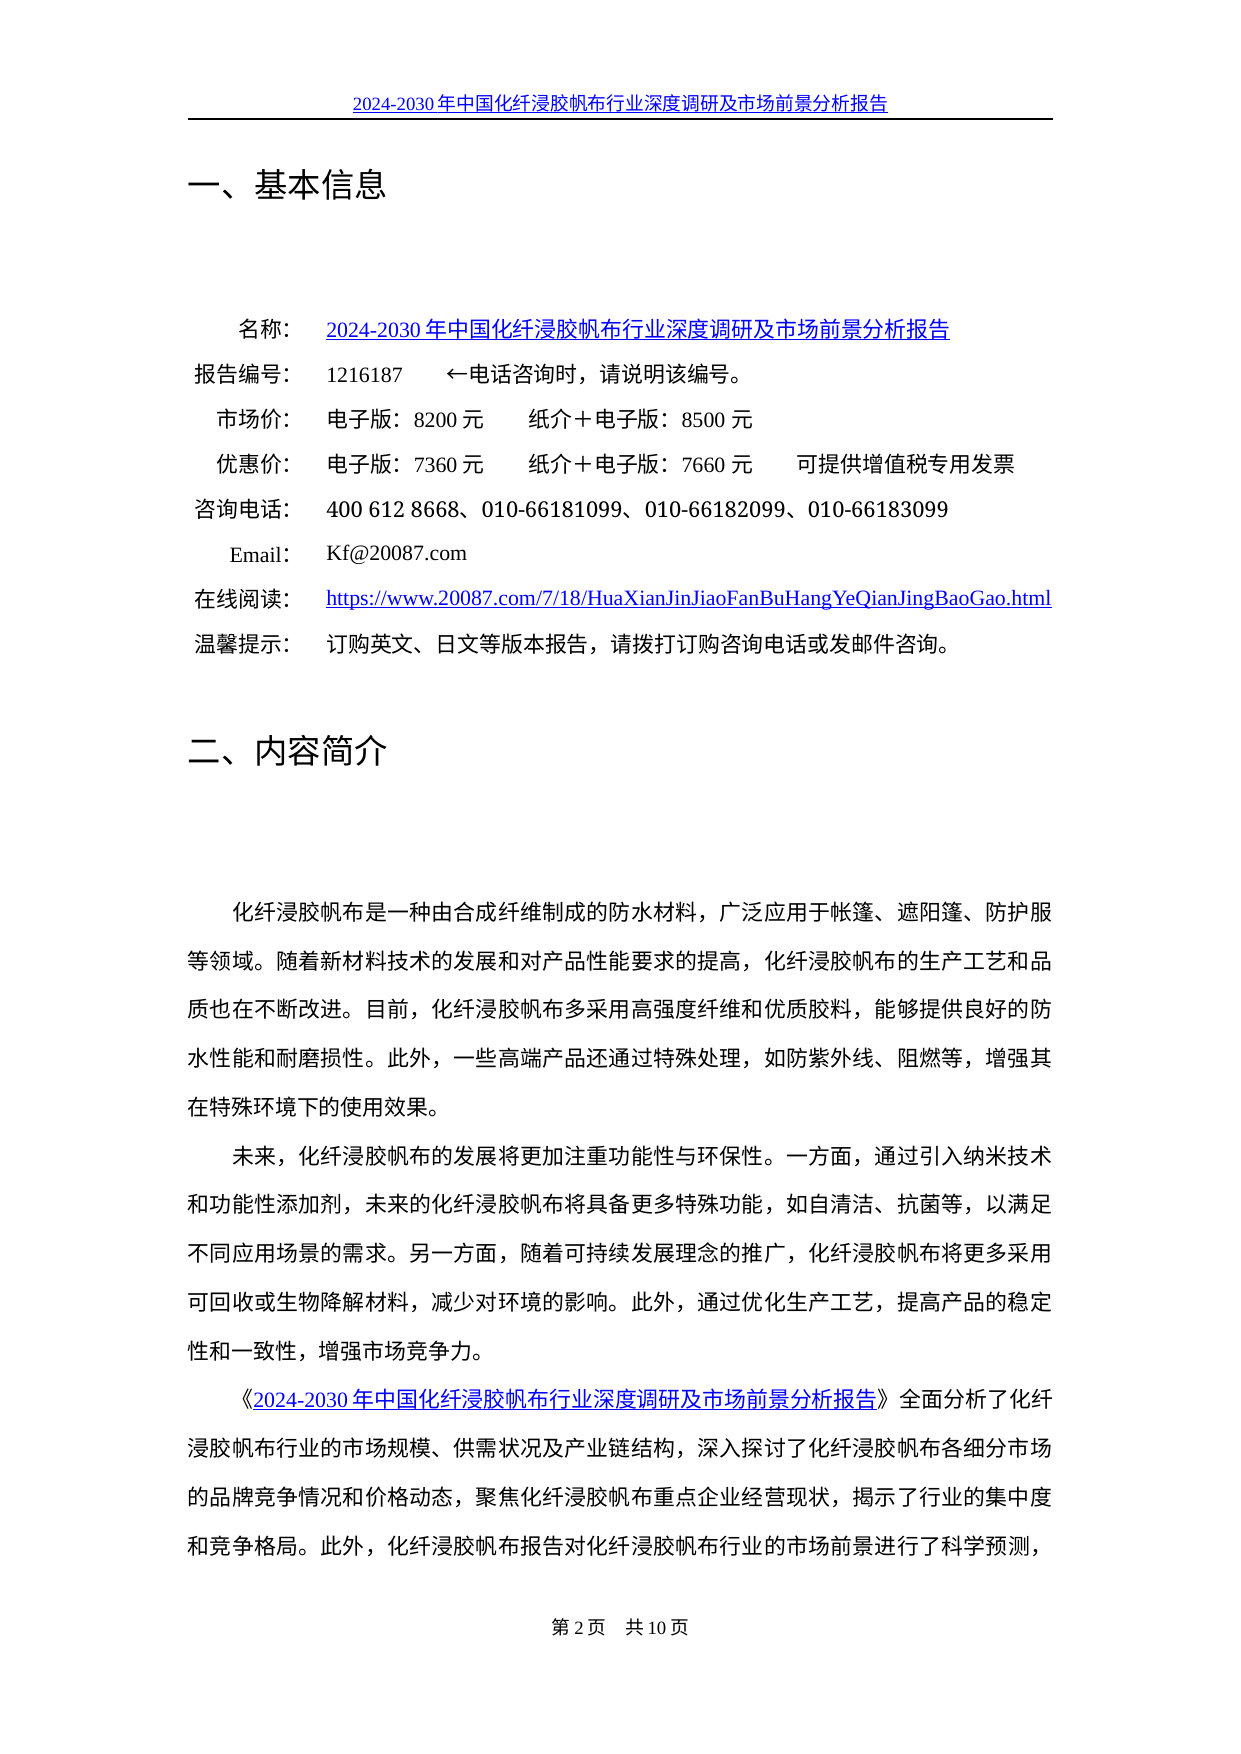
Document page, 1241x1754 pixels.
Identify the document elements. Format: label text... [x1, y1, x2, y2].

table_cell 市场价： [167, 402, 315, 447]
table_cell 400 612 8668、010-66181099、010-66182099、010-66183099 [315, 492, 1073, 537]
table_cell 电子版：8200 元 纸介＋电子版：8500 元 [315, 402, 1073, 447]
table_cell 报告编号： [167, 357, 315, 402]
table_cell 电子版：7360 元 纸介＋电子版：7660 元 可提供增值税专用发票 [315, 447, 1073, 492]
table_cell 在线阅读： [167, 582, 315, 627]
title 一、基本信息 [187, 150, 1053, 215]
table_cell 1216187 ←电话咨询时，请说明该编号。 [315, 357, 1073, 402]
table_header 名称： [167, 312, 315, 357]
table_cell Kf@20087.com [315, 537, 1073, 582]
table_cell 订购英文、日文等版本报告，请拨打订购咨询电话或发邮件咨询。 [315, 627, 1073, 672]
table_cell Email： [167, 537, 315, 582]
table_cell 温馨提示： [167, 627, 315, 672]
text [187, 894, 1053, 1561]
title 二、内容简介 [187, 717, 1053, 782]
table_cell 优惠价： [167, 447, 315, 492]
table_cell [315, 582, 1073, 627]
table_header 2024-2030年中国化纤浸胶帆布行业深度调研及市场前景分析报告 [315, 312, 1073, 357]
table_cell 咨询电话： [167, 492, 315, 537]
